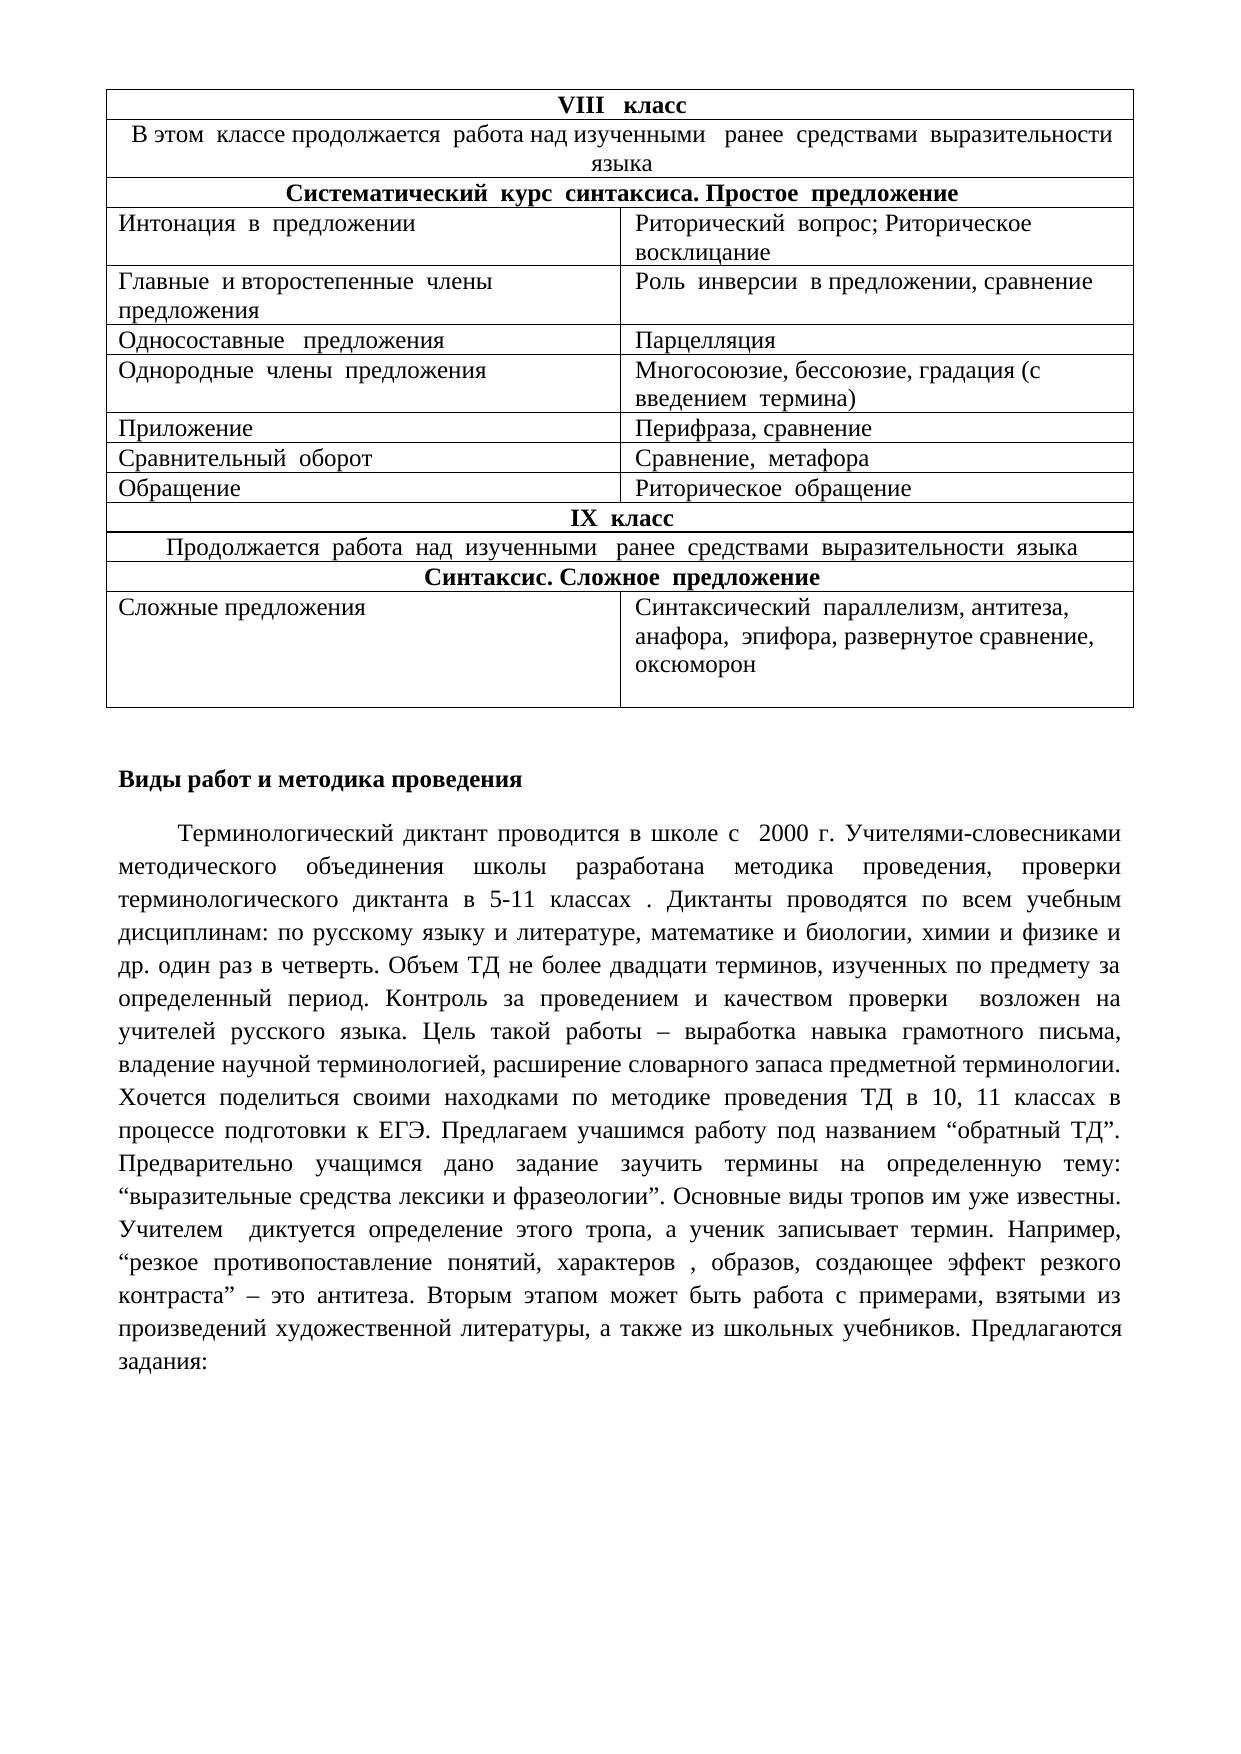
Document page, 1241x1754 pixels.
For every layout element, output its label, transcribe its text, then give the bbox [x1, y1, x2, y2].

table_cell Обращение [107, 473, 620, 502]
table_cell Продолжается работа над изученными ранее средствами выразительности языка [107, 533, 1133, 561]
table_cell Роль инверсии в предложении, сравнение [621, 266, 1133, 324]
table_cell Риторическое обращение [621, 473, 1133, 502]
table_cell Систематический курс синтаксиса. Простое предложение [107, 178, 1133, 207]
table_cell Односоставные предложения [107, 325, 620, 354]
table_cell Приложение [107, 413, 620, 442]
table_cell Многосоюзие, бессоюзие, градация (с введением термина) [621, 355, 1133, 412]
table_cell В этом классе продолжается работа над изученными ранее средствами выразительности языка [107, 120, 1133, 177]
table_cell IX класс [107, 503, 1133, 531]
table_cell Парцелляция [621, 325, 1133, 354]
table_cell Сравнительный оборот [107, 443, 620, 472]
table_cell Однородные члены предложения [107, 355, 620, 412]
table_cell Главные и второстепенные члены предложения [107, 266, 620, 324]
text Терминологический диктант проводится в школе с 2000 г. Учителями-словесниками методического объединения школы разработана методика проведения, проверки терминологического диктанта в 5-11 классах . Диктанты проводятся по всем учебным дисциплинам: по русскому языку и литературе, математике и биологии, химии и физике и др. один раз в четверть. Объем ТД не более двадцати терминов, изученных по предмету за определенный период. Контроль за проведением и качеством проверки возложен на учителей русского языка. Цель такой работы – выработка навыка грамотного письма, владение научной терминологией, расширение словарного запаса предметной терминологии. Хочется поделиться своими находками по методике проведения ТД в 10, 11 классах в процессе подготовки к ЕГЭ. Предлагаем учашимся работу под названием “обратный ТД”. Предварительно учащимся дано задание заучить термины на определенную тему: “выразительные средства лексики и фразеологии”. Основные виды тропов им уже известны. Учителем диктуется определение этого тропа, а ученик записывает термин. Например, “резкое противопоставление понятий, характеров , образов, создающее эффект резкого контраста” – это антитеза. Вторым этапом может быть работа с примерами, взятыми из произведений художественной литературы, а также из школьных учебников. Предлагаются задания: [118, 818, 1122, 1375]
table_cell Риторический вопрос; Риторическое восклицание [621, 208, 1133, 265]
table_cell Сложные предложения [107, 592, 620, 707]
table_cell Синтаксический параллелизм, антитеза, анафора, эпифора, развернутое сравнение, оксюморон [621, 592, 1133, 707]
table_cell Синтаксис. Сложное предложение [107, 562, 1133, 591]
table_cell Интонация в предложении [107, 208, 620, 265]
table_cell Перифраза, сравнение [621, 413, 1133, 442]
table_cell VIII класс [107, 90, 1133, 118]
text Виды работ и методика проведения [118, 764, 1122, 793]
table_cell Сравнение, метафора [621, 443, 1133, 472]
